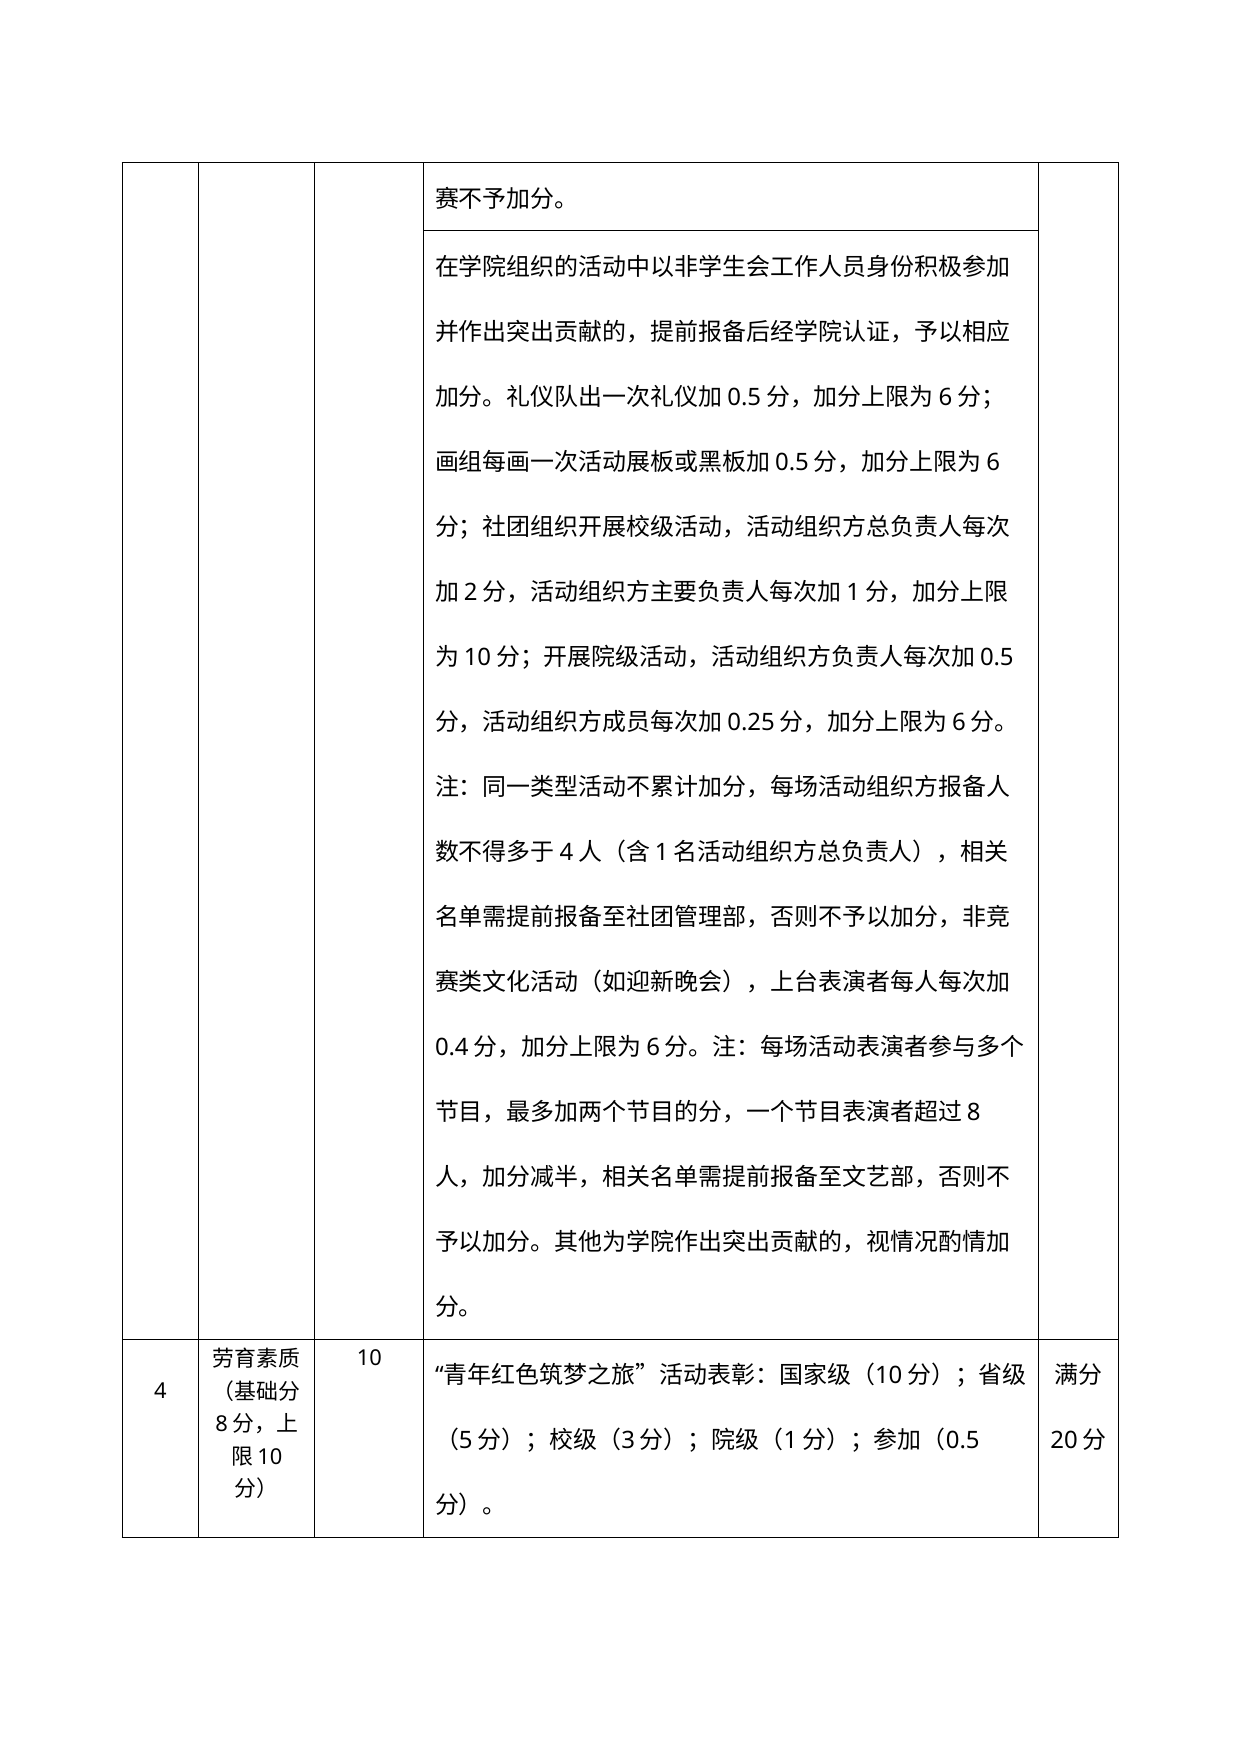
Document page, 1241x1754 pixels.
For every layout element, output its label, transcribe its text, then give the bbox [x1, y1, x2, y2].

table_cell “青年红色筑梦之旅”活动表彰：国家级（10分）；省级（5分）；校级（3分）；院级（1分）；参加（0.5分）。 [424, 1340, 1038, 1537]
table_cell 劳育素质 （基础分8分，上限10分） [199, 1340, 314, 1537]
table_cell 10 [315, 1340, 423, 1537]
table_cell 满分 20分 [1039, 1340, 1118, 1537]
table_cell 4 [123, 1340, 198, 1537]
table_cell 在学院组织的活动中以非学生会工作人员身份积极参加并作出突出贡献的，提前报备后经学院认证，予以相应加分。礼仪队出一次礼仪加0.5分，加分上限为6分；画组每画一次活动展板或黑板加0.5分，加分上限为6分；社团组织开展校级活动，活动组织方总负责人每次加2分，活动组织方主要负责人每次加1分，加分上限为10分；开展院级活动，活动组织方负责人每次加0.5分，活动组织方成员每次加0.25分，加分上限为6分。注：同一类型活动不累计加分，每场活动组织方报备人数不得多于4人（含1名活动组织方总负责人），相关名单需提前报备至社团管理部，否则不予以加分，非竞赛类文化活动（如迎新晚会），上台表演者每人每次加0.4分，加分上限为6分。注：每场活动表演者参与多个节目，最多加两个节目的分，一个节目表演者超过8人，加分减半，相关名单需提前报备至文艺部，否则不予以加分。其他为学院作出突出贡献的，视情况酌情加分。 [424, 231, 1038, 1339]
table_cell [424, 163, 1038, 230]
